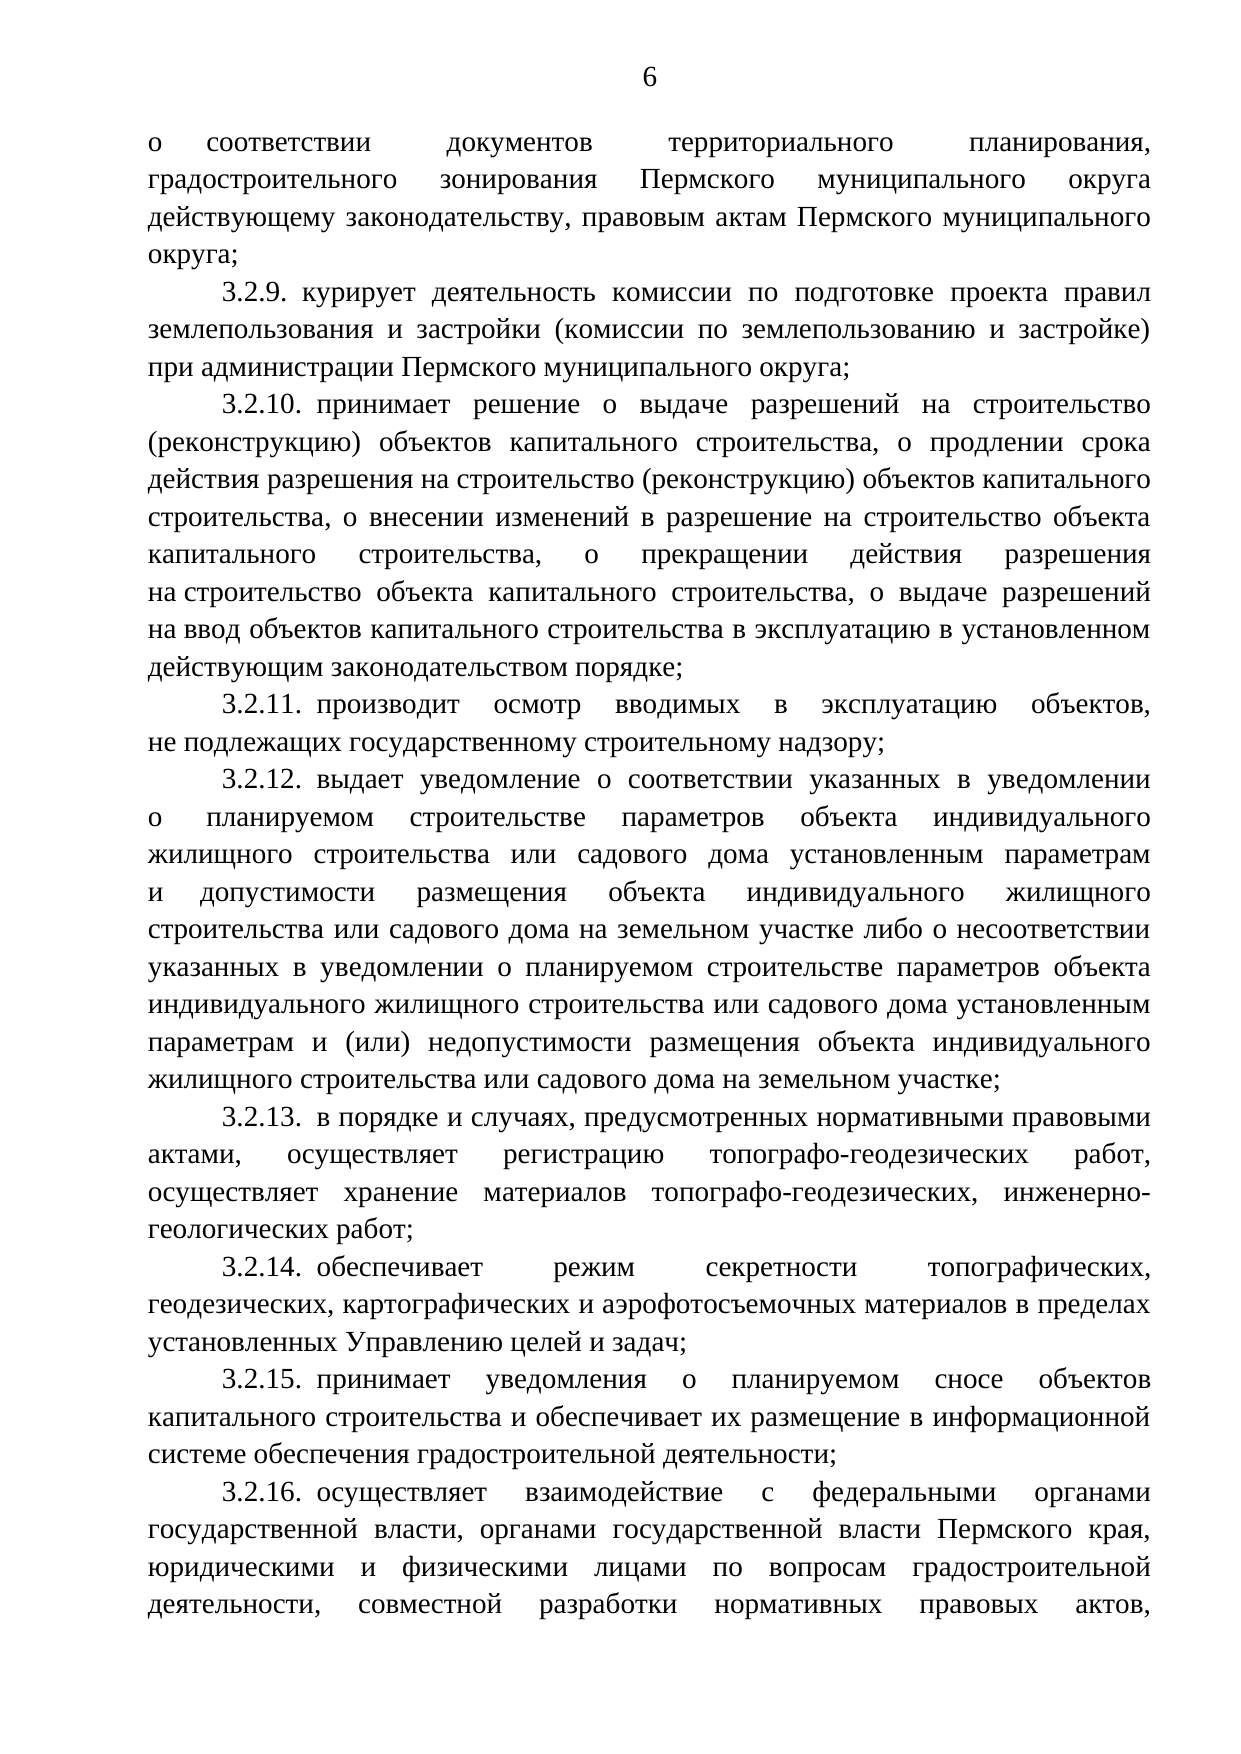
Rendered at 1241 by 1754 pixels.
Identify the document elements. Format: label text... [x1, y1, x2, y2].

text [148, 1471, 1152, 1621]
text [148, 121, 1152, 271]
text 3.2.15. принимает уведомления о планируемом сносе объектов капитального строительства и обеспечивает их размещение в информационной системе обеспечения градостроительной деятельности; [148, 1359, 1152, 1471]
text 3.2.12. выдает уведомление о соответствии указанных в уведомлении о планируемом строительстве параметров объекта индивидуального жилищного строительства или садового дома установленным параметрам и допустимости размещения объекта индивидуального жилищного строительства или садового дома на земельном участке либо о несоответствии указанных в уведомлении о планируемом строительстве параметров объекта индивидуального жилищного строительства или садового дома установленным параметрам и (или) недопустимости размещения объекта индивидуального жилищного строительства или садового дома на земельном участке; [148, 759, 1152, 1096]
text 3.2.11. производит осмотр вводимых в эксплуатацию объектов, не подлежащих государственному строительному надзору; [148, 684, 1152, 759]
text 3.2.9. курирует деятельность комиссии по подготовке проекта правил землепользования и застройки (комиссии по землепользованию и застройке) при администрации Пермского муниципального округа; [148, 271, 1152, 384]
text 3.2.13. в порядке и случаях, предусмотренных нормативными правовыми актами, осуществляет регистрацию топографо-геодезических работ, осуществляет хранение материалов топографо-геодезических, инженерно-геологических работ; [148, 1096, 1152, 1246]
text 3.2.10. принимает решение о выдаче разрешений на строительство (реконструкцию) объектов капитального строительства, о продлении срока действия разрешения на строительство (реконструкцию) объектов капитального строительства, о внесении изменений в разрешение на строительство объекта капитального строительства, о прекращении действия разрешения на строительство объекта капитального строительства, о выдаче разрешений на ввод объектов капитального строительства в эксплуатацию в установленном действующим законодательством порядке; [148, 384, 1152, 684]
text 3.2.14. обеспечивает режим секретности топографических, геодезических, картографических и аэрофотосъемочных материалов в пределах установленных Управлению целей и задач; [148, 1246, 1152, 1359]
